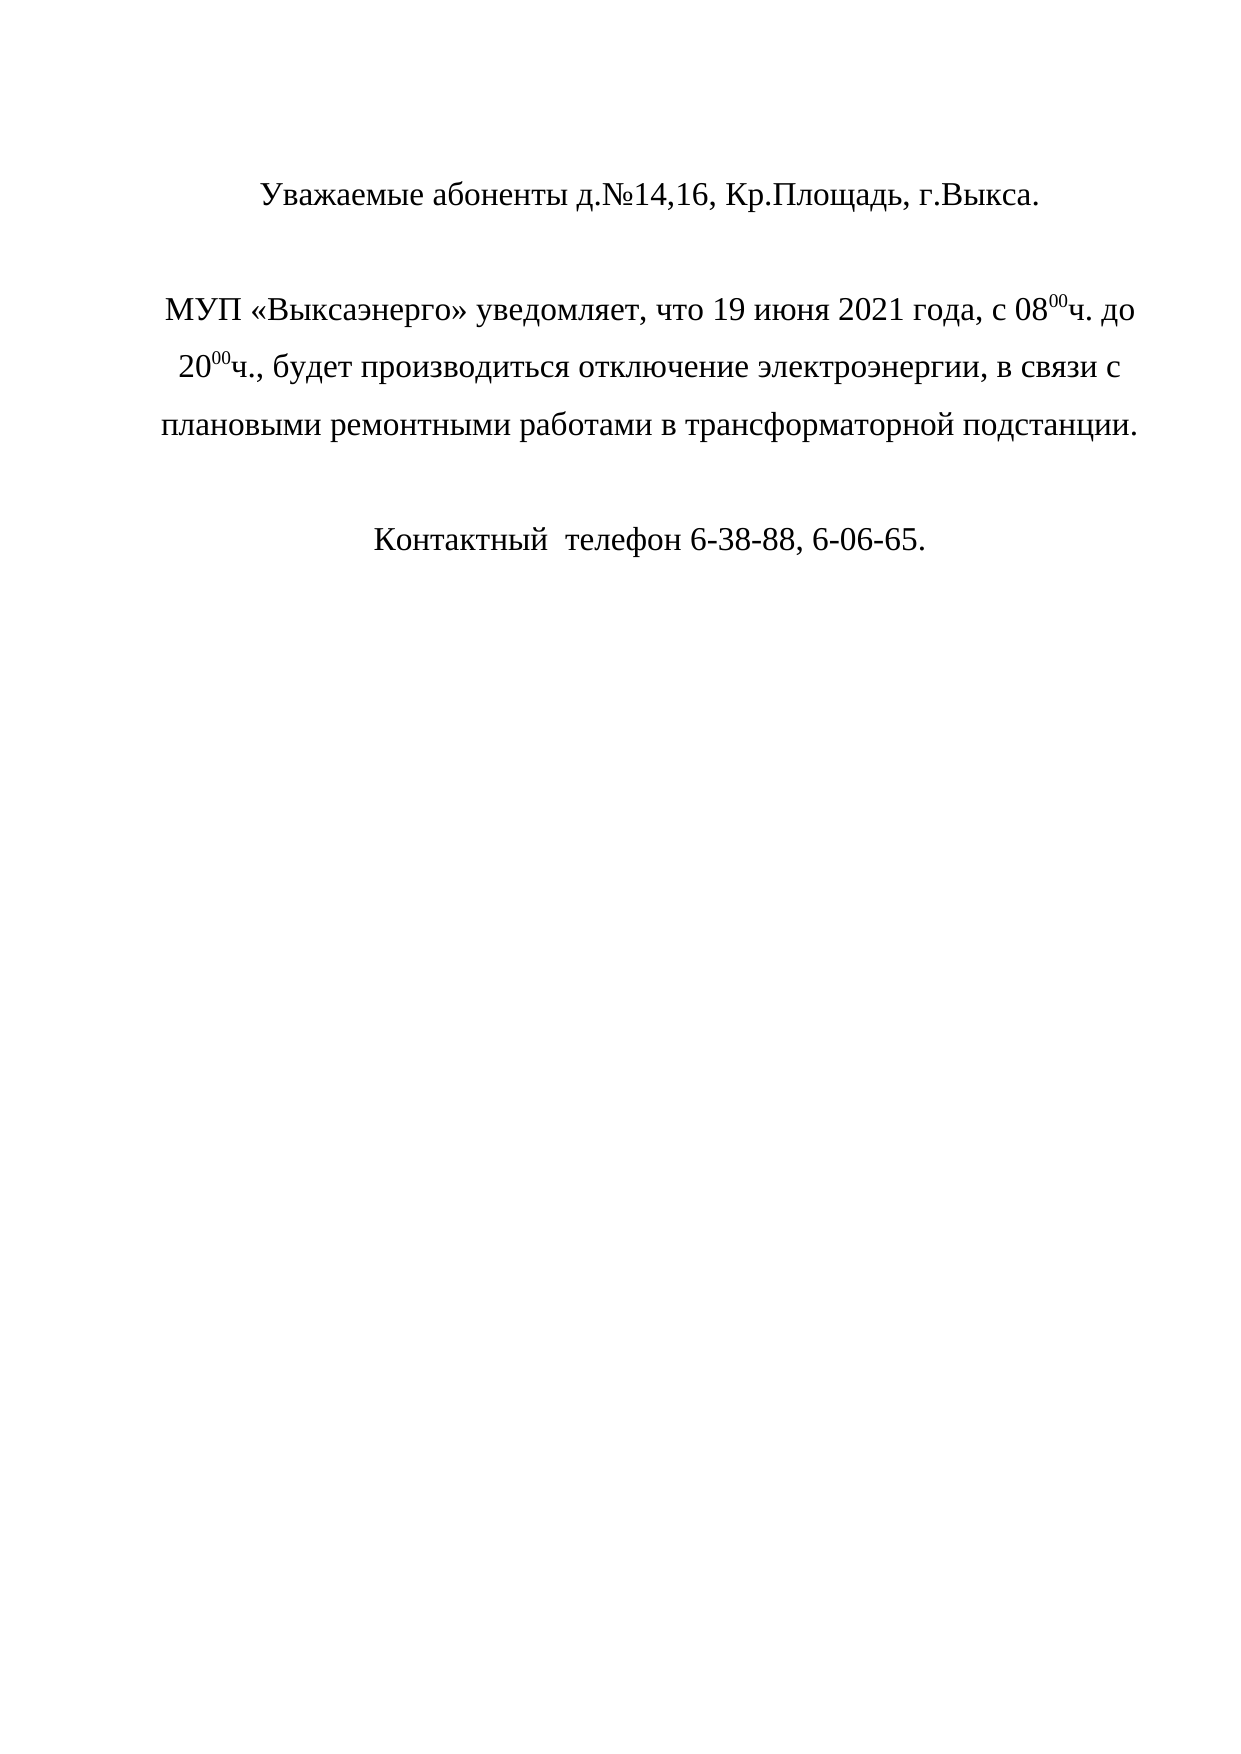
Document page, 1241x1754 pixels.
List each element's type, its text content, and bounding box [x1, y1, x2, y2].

text МУП «Выксаэнерго» уведомляет, что 19 июня 2021 года, с 0800ч. до 2000ч., будет производиться отключение электроэнергии, в связи с плановыми ремонтными работами в трансформаторной подстанции. [118, 289, 1181, 442]
text Уважаемые абоненты д.№14,16, Кр.Площадь, г.Выкса. [118, 174, 1181, 212]
text Контактный телефон 6-38-88, 6-06-65. [118, 519, 1181, 557]
